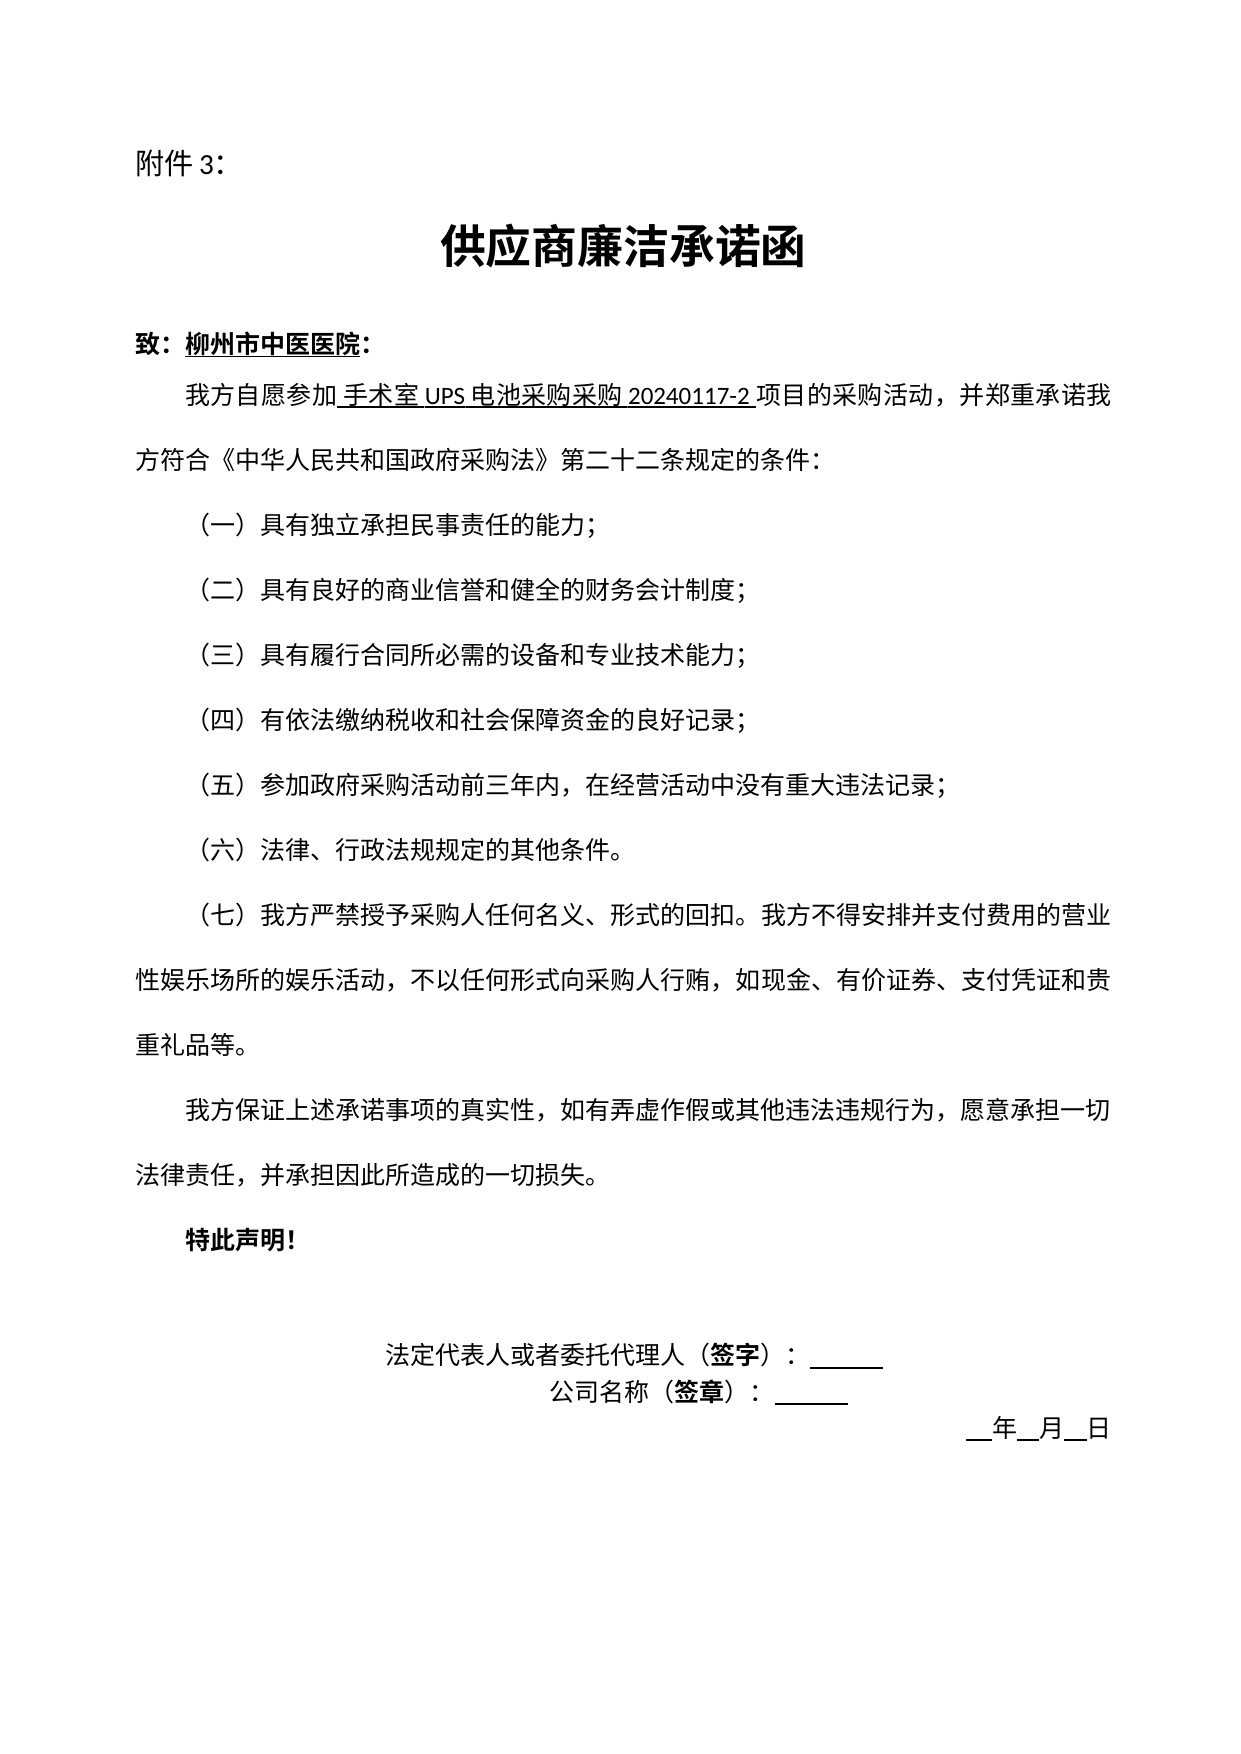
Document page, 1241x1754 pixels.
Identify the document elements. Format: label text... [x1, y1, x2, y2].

text 特此声明！ [135, 1206, 1111, 1271]
text 我方保证上述承诺事项的真实性，如有弄虚作假或其他违法违规行为，愿意承担一切法律责任，并承担因此所造成的一切损失。 [135, 1076, 1111, 1206]
text （四）有依法缴纳税收和社会保障资金的良好记录； [135, 686, 1111, 751]
text 年 月 日 [135, 1408, 1111, 1444]
text （一）具有独立承担民事责任的能力； [135, 491, 1111, 556]
text 公司名称（签章）： [135, 1372, 1111, 1408]
text （六）法律、行政法规规定的其他条件。 [135, 816, 1111, 881]
text （三）具有履行合同所必需的设备和专业技术能力； [135, 621, 1111, 686]
text （五）参加政府采购活动前三年内，在经营活动中没有重大违法记录； [135, 751, 1111, 816]
list 附件3： [135, 129, 1111, 194]
text 我方自愿参加 手术室UPS电池采购采购20240117-2 项目的采购活动，并郑重承诺我方符合《中华人民共和国政府采购法》第二十二条规定的条件： [135, 361, 1111, 491]
text 致：柳州市中医医院： [135, 324, 1111, 361]
text 供应商廉洁承诺函 [135, 194, 1111, 292]
text （七）我方严禁授予采购人任何名义、形式的回扣。我方不得安排并支付费用的营业性娱乐场所的娱乐活动，不以任何形式向采购人行贿，如现金、有价证券、支付凭证和贵重礼品等。 [135, 881, 1111, 1076]
text 法定代表人或者委托代理人（签字）： [135, 1336, 1111, 1372]
text （二）具有良好的商业信誉和健全的财务会计制度； [135, 556, 1111, 621]
